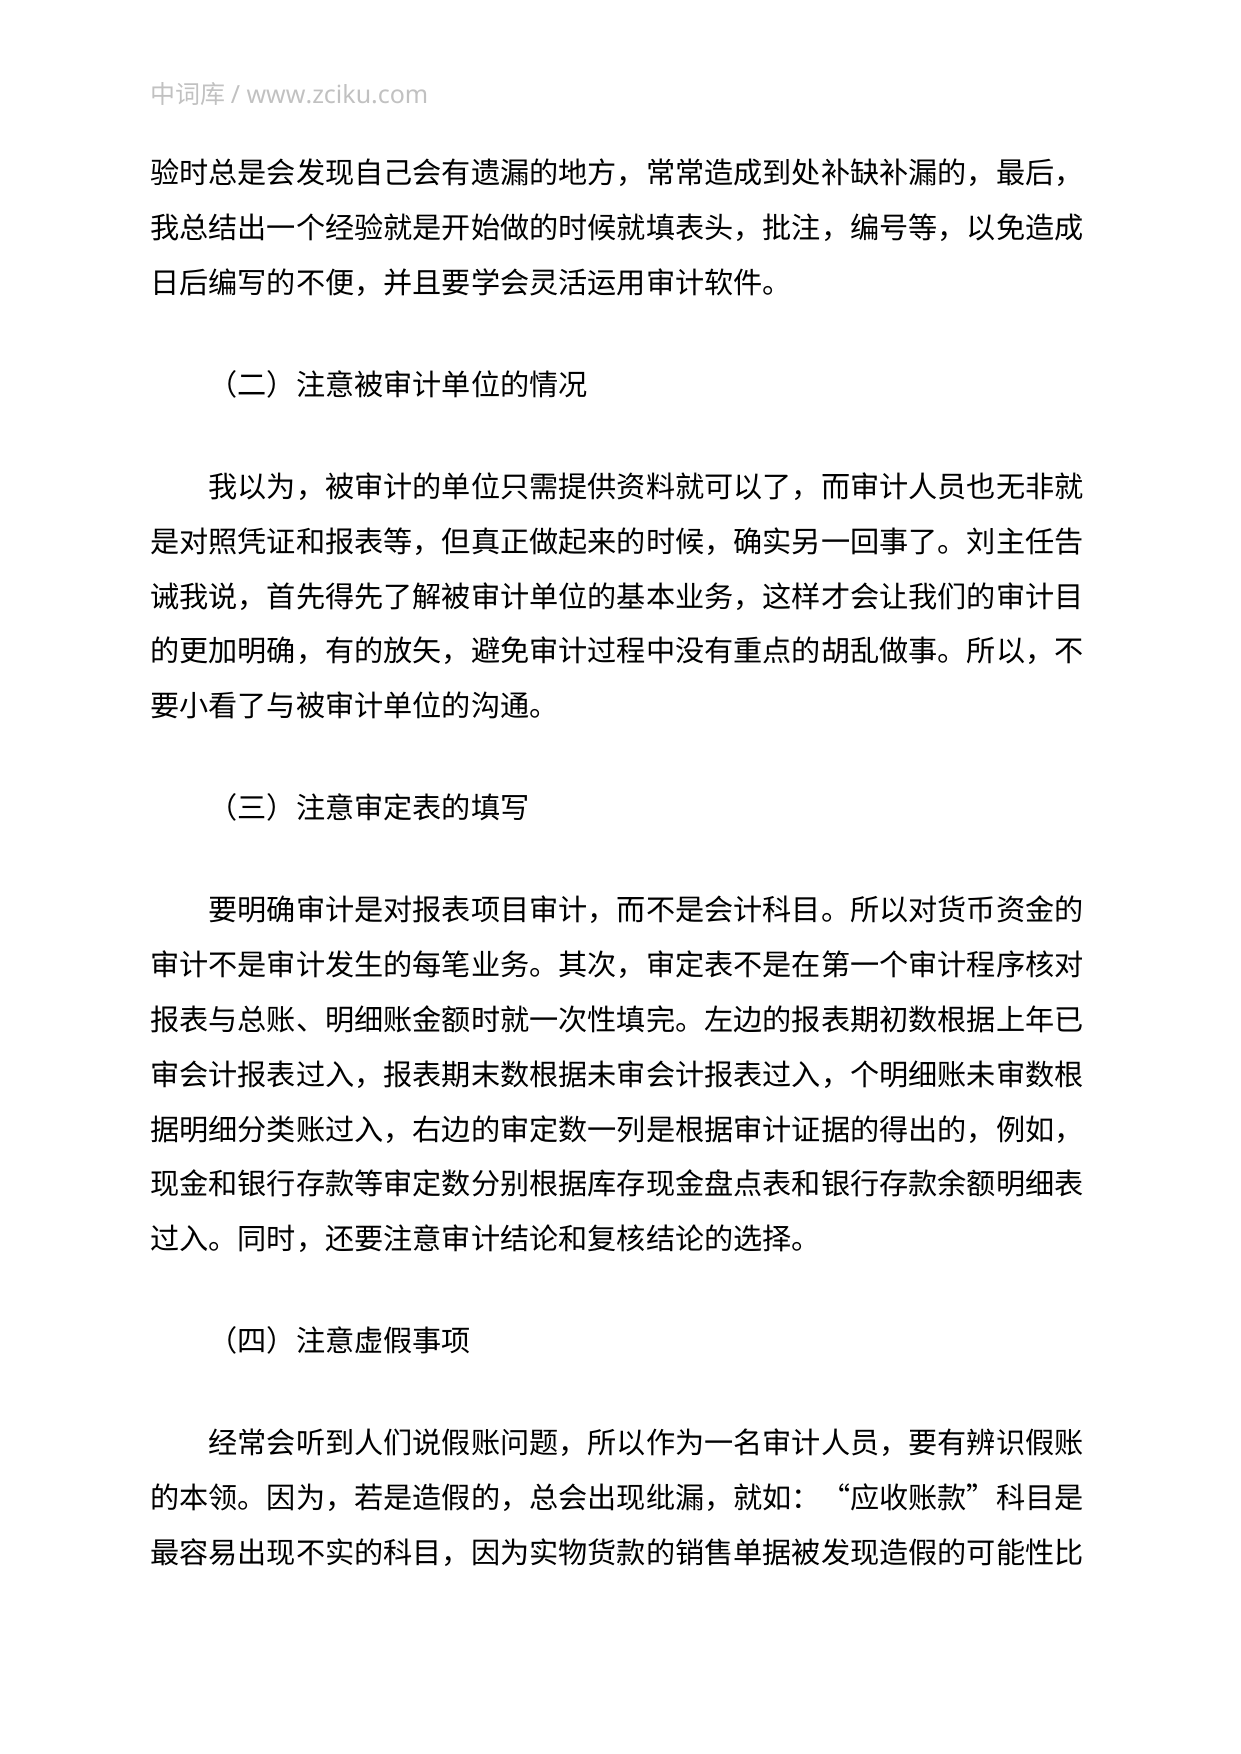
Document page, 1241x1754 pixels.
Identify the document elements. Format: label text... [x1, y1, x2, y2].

text （三）注意审定表的填写 [150, 785, 1090, 827]
text （四）注意虚假事项 [150, 1318, 1090, 1360]
text （二）注意被审计单位的情况 [150, 362, 1090, 404]
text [150, 150, 1090, 302]
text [150, 1419, 1090, 1571]
text 要明确审计是对报表项目审计，而不是会计科目。所以对货币资金的审计不是审计发生的每笔业务。其次，审定表不是在第一个审计程序核对报表与总账、明细账金额时就一次性填完。左边的报表期初数根据上年已审会计报表过入，报表期末数根据未审会计报表过入，个明细账未审数根据明细分类账过入，右边的审定数一列是根据审计证据的得出的，例如，现金和银行存款等审定数分别根据库存现金盘点表和银行存款余额明细表过入。同时，还要注意审计结论和复核结论的选择。 [150, 886, 1090, 1258]
text 我以为，被审计的单位只需提供资料就可以了，而审计人员也无非就是对照凭证和报表等，但真正做起来的时候，确实另一回事了。刘主任告诫我说，首先得先了解被审计单位的基本业务，这样才会让我们的审计目的更加明确，有的放矢，避免审计过程中没有重点的胡乱做事。所以，不要小看了与被审计单位的沟通。 [150, 463, 1090, 725]
